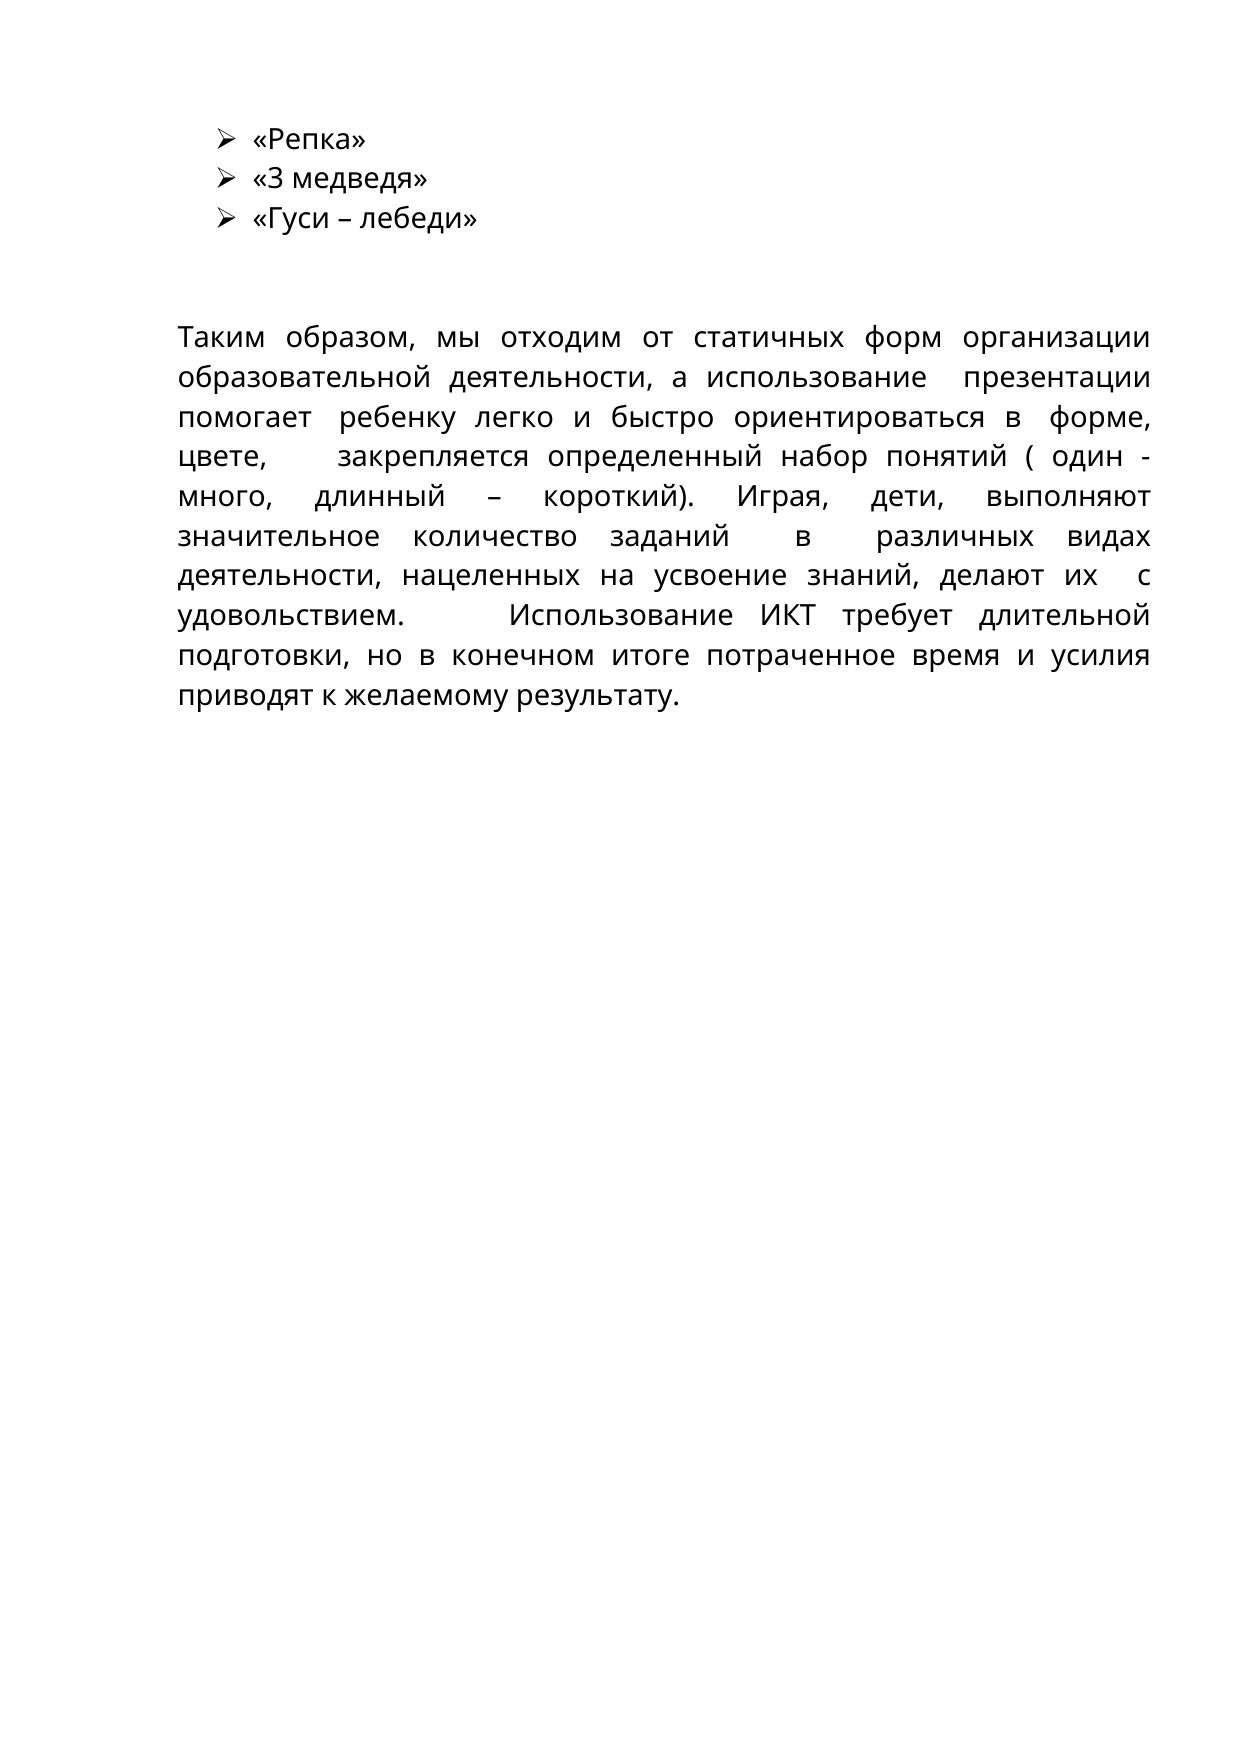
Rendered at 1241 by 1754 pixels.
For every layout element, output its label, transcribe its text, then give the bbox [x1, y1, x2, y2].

text Таким образом, мы отходим от статичных форм организации образовательной деятельности, а использование презентации помогает ребенку легко и быстро ориентироваться в форме, цвете, закрепляется определенный набор понятий ( один - много, длинный – короткий). Играя, дети, выполняют значительное количество заданий в различных видах деятельности, нацеленных на усвоение знаний, делают их с удовольствием. Использование ИКТ требует длительной подготовки, но в конечном итоге потраченное время и усилия приводят к желаемому результату. [177, 317, 1152, 713]
list «Репка» [215, 118, 1152, 158]
list «Гуси – лебеди» [215, 197, 1152, 237]
list «3 медведя» [215, 158, 1152, 197]
